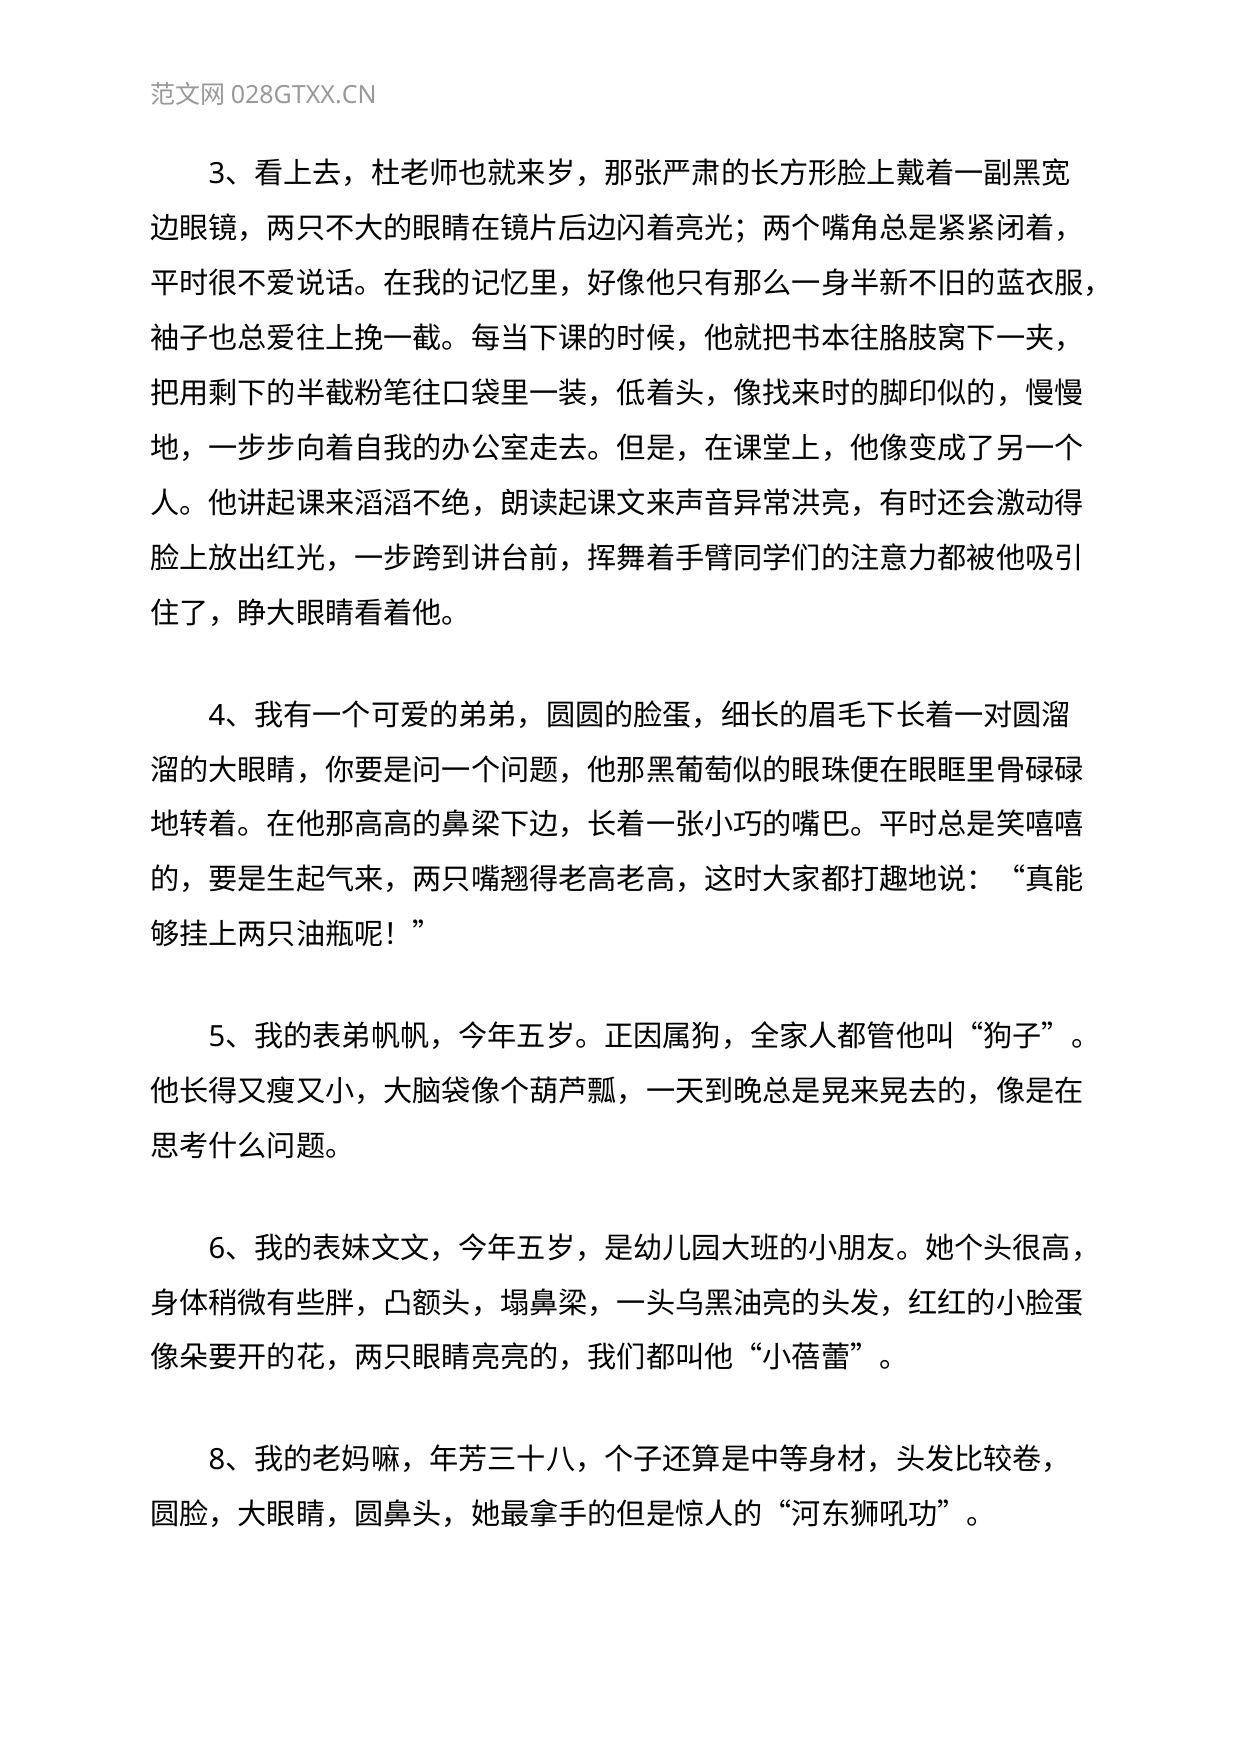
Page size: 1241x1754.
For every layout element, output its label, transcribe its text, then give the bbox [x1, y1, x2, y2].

text 5、我的表弟帆帆，今年五岁。正因属狗，全家人都管他叫“狗子”。他长得又瘦又小，大脑袋像个葫芦瓢，一天到晚总是晃来晃去的，像是在思考什么问题。 [150, 1012, 1090, 1165]
text 3、看上去，杜老师也就来岁，那张严肃的长方形脸上戴着一副黑宽边眼镜，两只不大的眼睛在镜片后边闪着亮光；两个嘴角总是紧紧闭着，平时很不爱说话。在我的记忆里，好像他只有那么一身半新不旧的蓝衣服，袖子也总爱往上挽一截。每当下课的时候，他就把书本往胳肢窝下一夹，把用剩下的半截粉笔往口袋里一装，低着头，像找来时的脚印似的，慢慢地，一步步向着自我的办公室走去。但是，在课堂上，他像变成了另一个人。他讲起课来滔滔不绝，朗读起课文来声音异常洪亮，有时还会激动得脸上放出红光，一步跨到讲台前，挥舞着手臂同学们的注意力都被他吸引住了，睁大眼睛看着他。 [150, 150, 1090, 632]
text 6、我的表妹文文，今年五岁，是幼儿园大班的小朋友。她个头很高，身体稍微有些胖，凸额头，塌鼻梁，一头乌黑油亮的头发，红红的小脸蛋像朵要开的花，两只眼睛亮亮的，我们都叫他“小蓓蕾”。 [150, 1224, 1090, 1376]
text 4、我有一个可爱的弟弟，圆圆的脸蛋，细长的眉毛下长着一对圆溜溜的大眼睛，你要是问一个问题，他那黑葡萄似的眼珠便在眼眶里骨碌碌地转着。在他那高高的鼻梁下边，长着一张小巧的嘴巴。平时总是笑嘻嘻的，要是生起气来，两只嘴翘得老高老高，这时大家都打趣地说：“真能够挂上两只油瓶呢！” [150, 691, 1090, 953]
text 8、我的老妈嘛，年芳三十八，个子还算是中等身材，头发比较卷，圆脸，大眼睛，圆鼻头，她最拿手的但是惊人的“河东狮吼功”。 [150, 1436, 1090, 1533]
